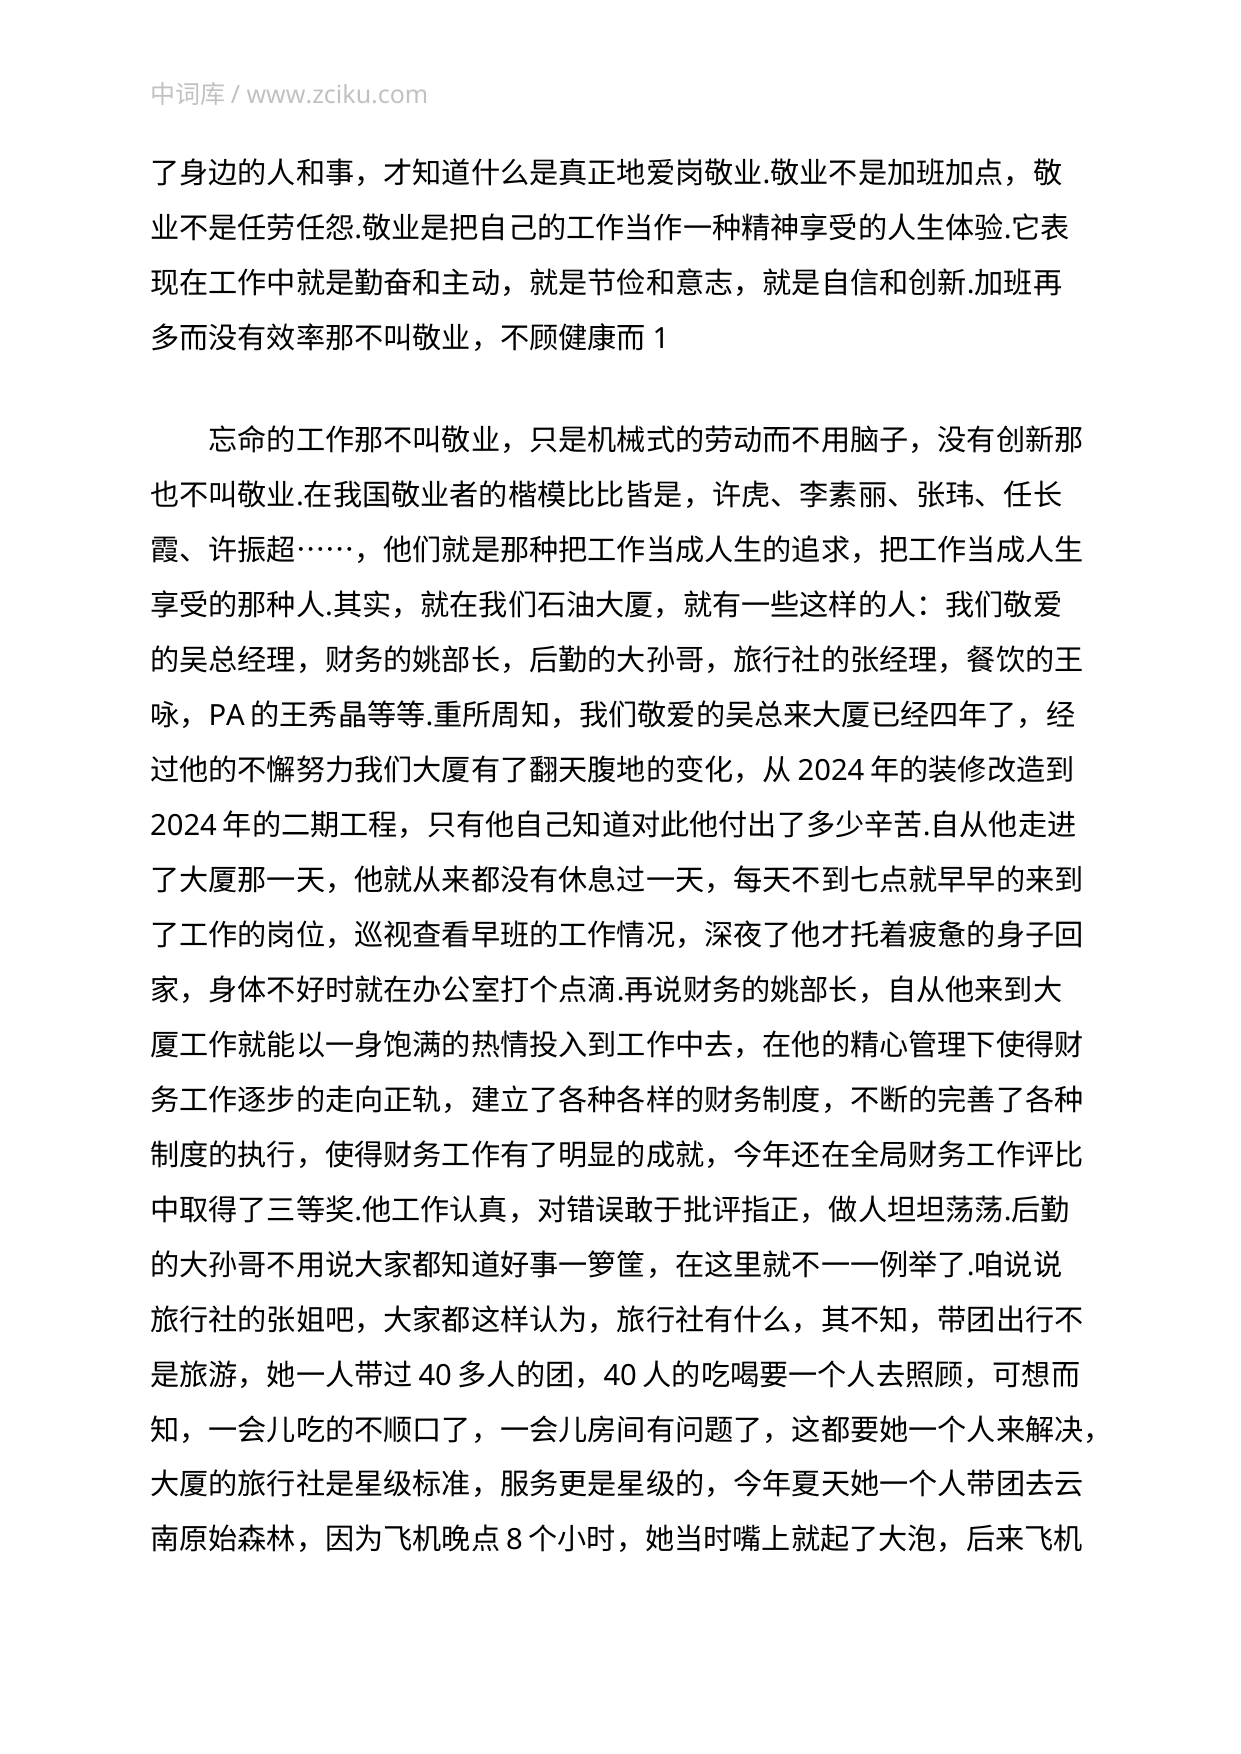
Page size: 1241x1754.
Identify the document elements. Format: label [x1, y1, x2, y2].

text [150, 150, 1090, 357]
text [150, 417, 1090, 1558]
